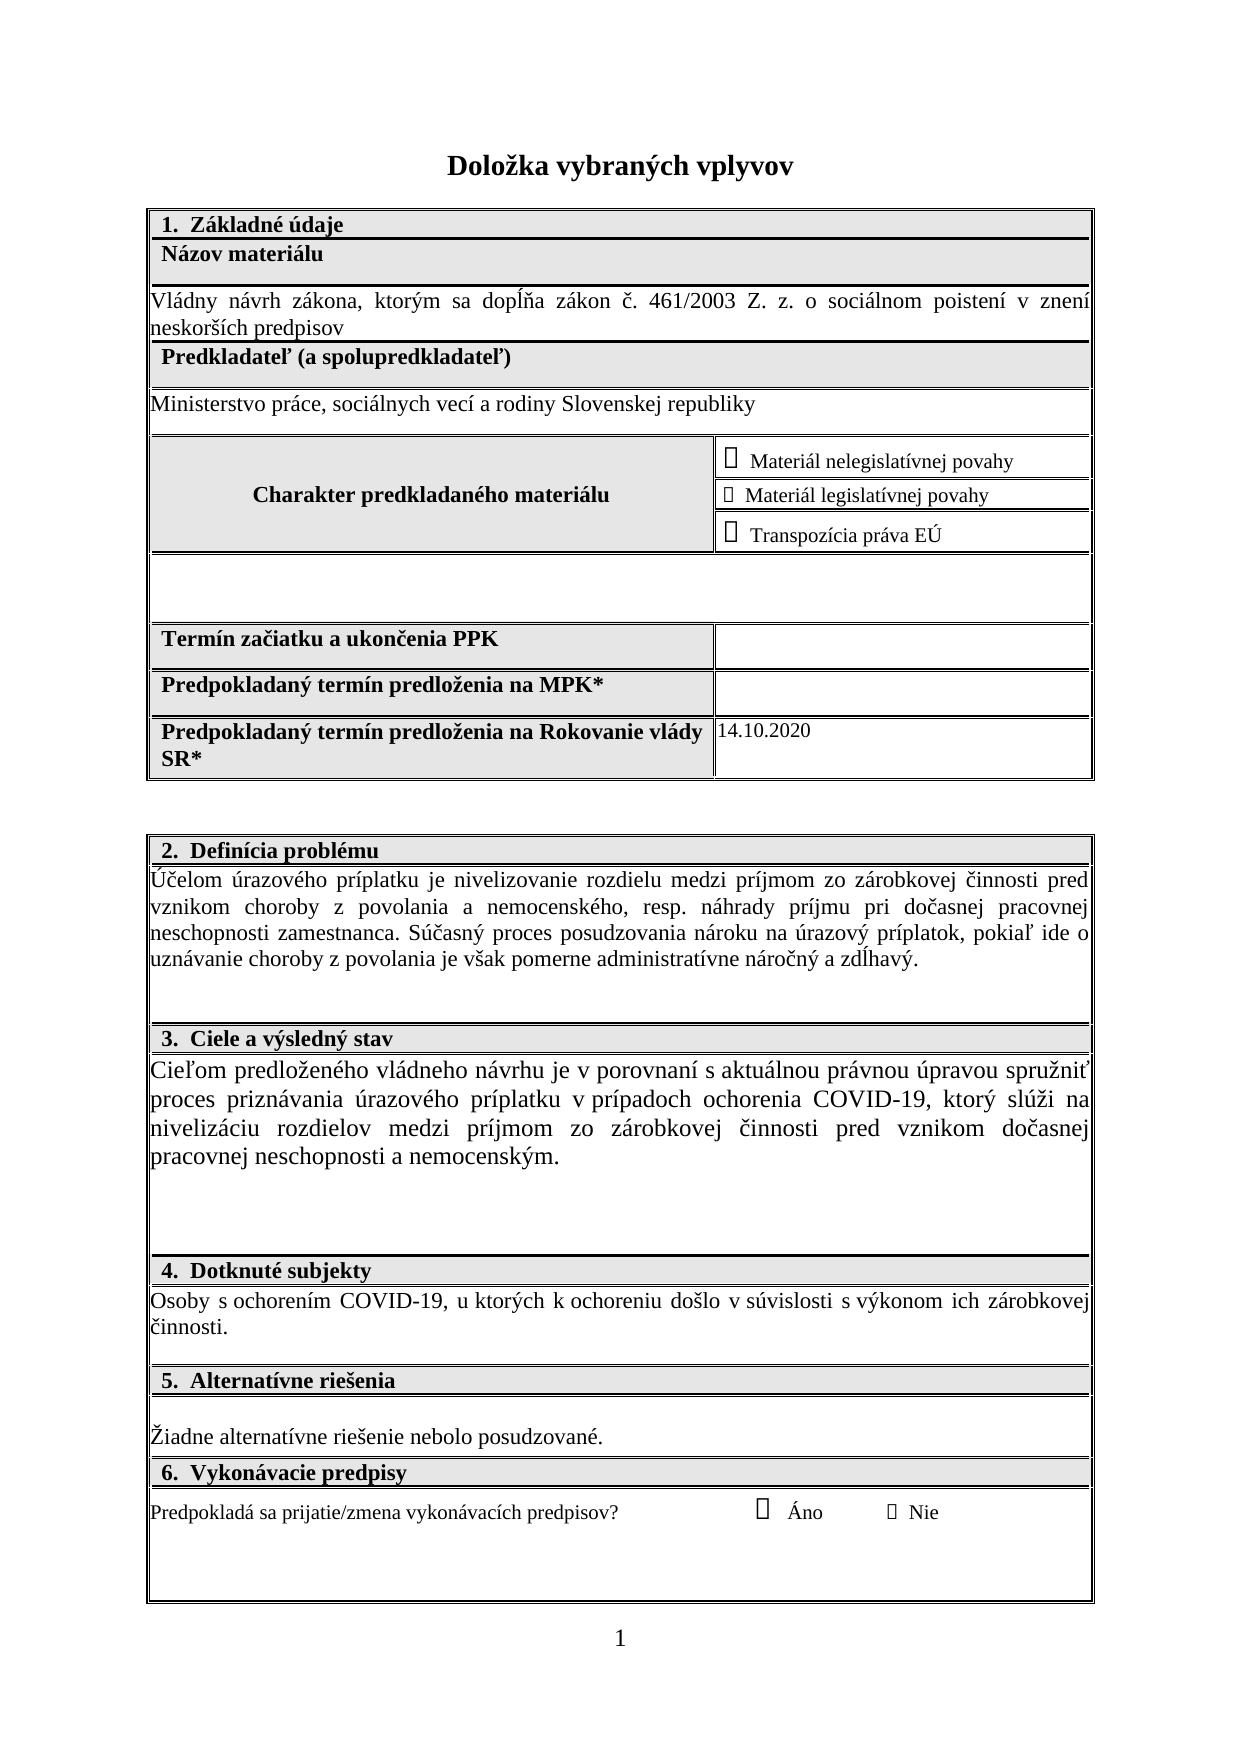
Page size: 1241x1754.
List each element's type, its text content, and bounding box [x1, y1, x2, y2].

table_cell 3. Ciele a výsledný stav [150, 1022, 1092, 1052]
table_cell 6. Vykonávacie predpisy [148, 1456, 1093, 1485]
table_header 1. Základné údaje [150, 211, 1091, 237]
table_cell Názov materiálu [150, 237, 1091, 284]
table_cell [150, 1485, 1092, 1600]
table_cell [716, 668, 1092, 715]
table_cell  Materiál nelegislatívnej povahy [715, 434, 1093, 477]
table_cell Cieľom predloženého vládneho návrhu je v porovnaní s aktuálnou právnou úpravou spružniť proces priznávania úrazového príplatku v prípadoch ochorenia COVID-19, ktorý slúži na nivelizáciu rozdielov medzi príjmom zo zárobkovej činnosti pred vznikom dočasnej pracovnej neschopnosti a nemocenským. [148, 1052, 1093, 1254]
table_cell Predpokladaný termín predloženia na Rokovanie vlády SR* [150, 715, 714, 778]
table_cell Účelom úrazového príplatku je nivelizovanie rozdielu medzi príjmom zo zárobkovej činnosti pred vznikom choroby z povolania a nemocenského, resp. náhrady príjmu pri dočasnej pracovnej neschopnosti zamestnanca. Súčasný proces posudzovania nároku na úrazový príplatok, pokiaľ ide o uznávanie choroby z povolania je však pomerne administratívne náročný a zdĺhavý. [150, 863, 1092, 1022]
table_cell Predpokladaný termín predloženia na MPK* [150, 668, 713, 715]
table_cell 14.10.2020 [715, 715, 1092, 778]
table_cell 4. Dotknuté subjekty [150, 1254, 1091, 1283]
table_cell Osoby s ochorením COVID-19, u ktorých k ochoreniu došlo v súvislosti s výkonom ich zárobkovej činnosti. [150, 1284, 1092, 1363]
table_cell  Transpozícia práva EÚ [716, 508, 1092, 551]
table_cell [715, 621, 1092, 668]
table_cell  Materiál legislatívnej povahy [715, 477, 1093, 508]
table_cell [150, 551, 1092, 621]
table_cell Predkladateľ (a spolupredkladateľ) [150, 340, 1091, 387]
table_cell Vládny návrh zákona, ktorým sa dopĺňa zákon č. 461/2003 Z. z. o sociálnom poistení v znení neskorších predpisov [150, 284, 1091, 340]
table_cell Žiadne alternatívne riešenie nebolo posudzované. [150, 1393, 1092, 1456]
table_cell Charakter predkladaného materiálu [148, 434, 714, 551]
text Doložka vybraných vplyvov [148, 148, 1093, 181]
table_header 2. Definícia problému [150, 837, 1091, 863]
table_cell Termín začiatku a ukončenia PPK [150, 621, 714, 668]
table_cell Ministerstvo práce, sociálnych vecí a rodiny Slovenskej republiky [148, 387, 1093, 434]
table_cell 5. Alternatívne riešenia [150, 1364, 1092, 1393]
